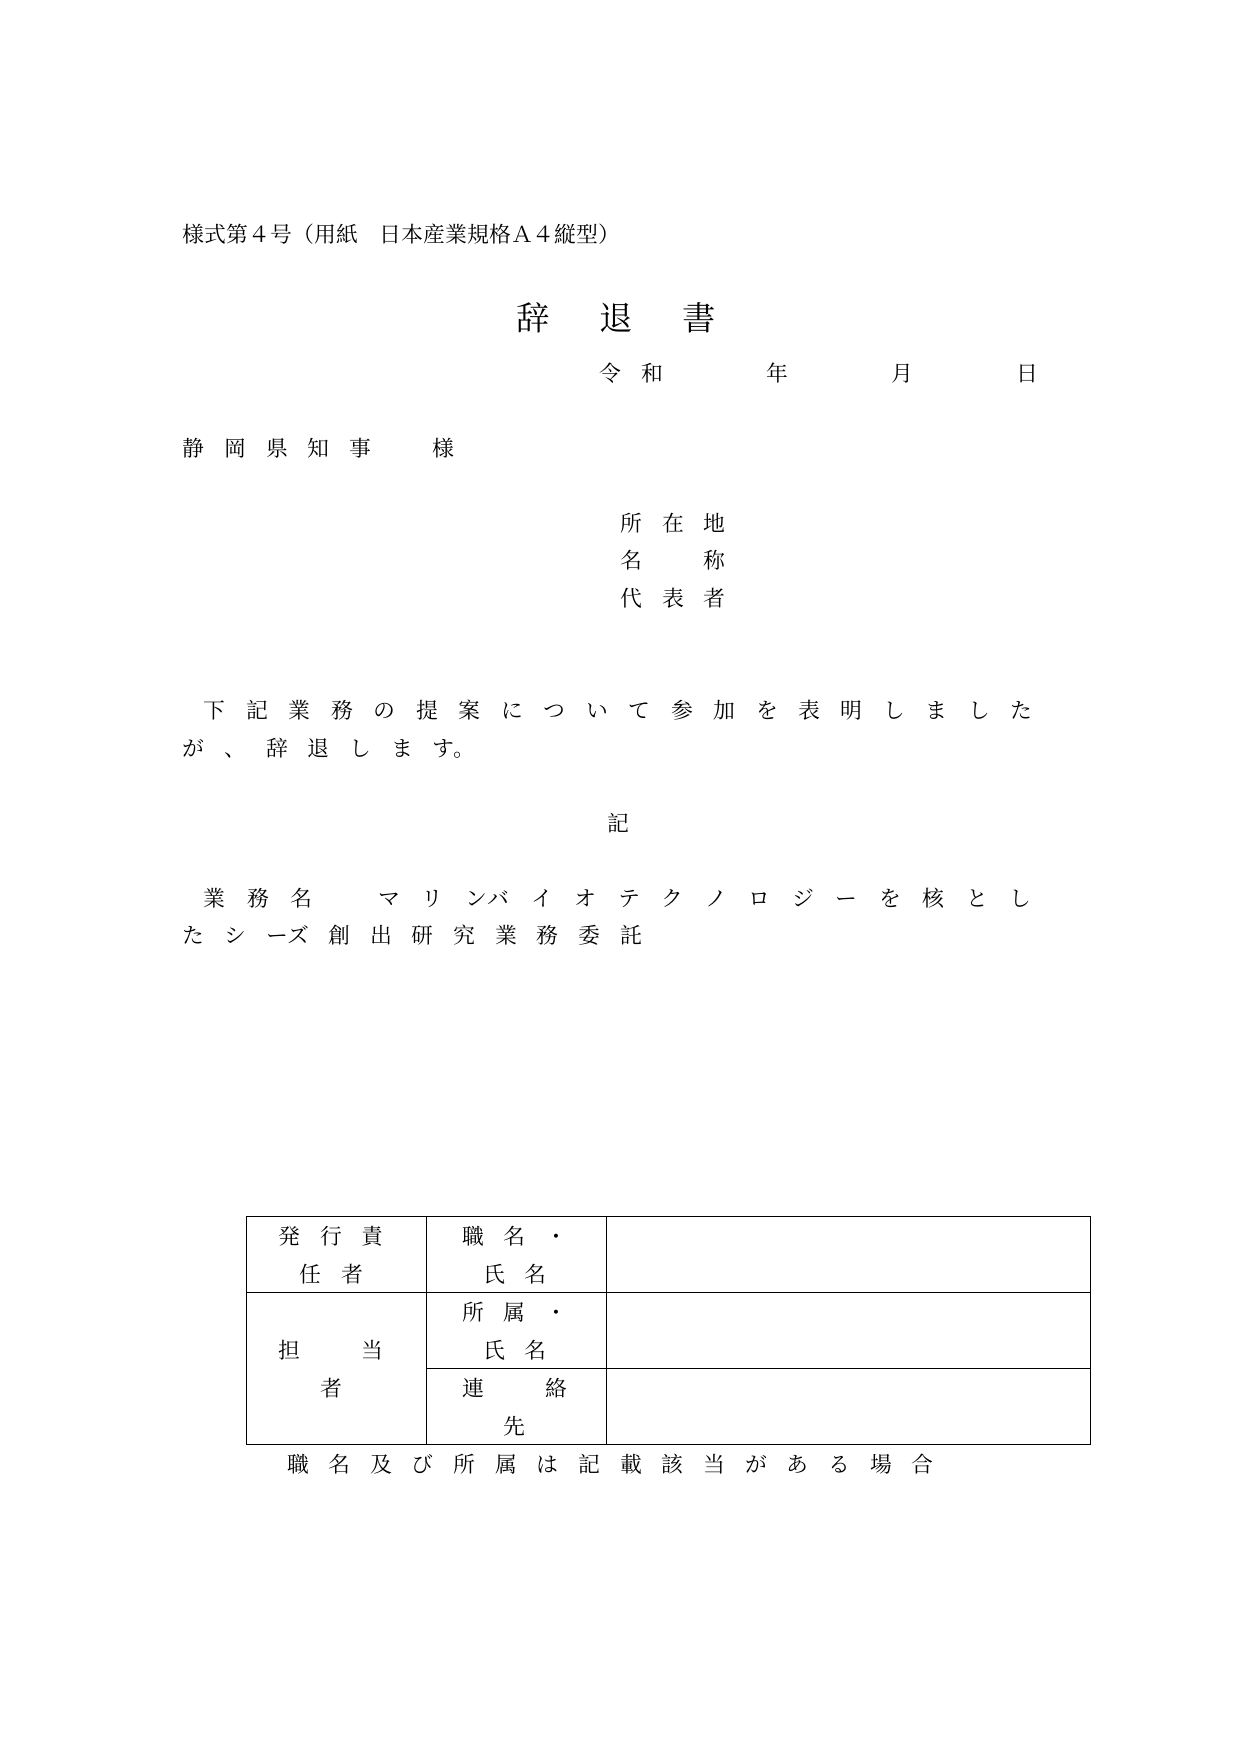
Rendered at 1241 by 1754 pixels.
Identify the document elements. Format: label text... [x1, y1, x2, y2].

text 代表者 [611, 578, 1053, 616]
table_header 発行責任者 [247, 1217, 426, 1292]
table_header 職名・氏名 [427, 1217, 606, 1292]
text 様式第４号（用紙 日本産業規格Ａ４縦型） [183, 217, 1058, 248]
table_cell [607, 1369, 1090, 1444]
text 辞 退 書 [183, 278, 1058, 353]
text 静岡県知事 様 [183, 428, 970, 466]
text 所在地 [611, 503, 970, 541]
text 令和 年 月 日 [183, 353, 1058, 391]
table_cell [607, 1293, 1090, 1368]
text 下記業務の提案について参加を表明しましたが、辞退します。 [183, 691, 1053, 766]
text 名 称 [611, 541, 970, 578]
text 業務名 マリンバイオテクノロジーを核としたシーズ創出研究業務委託 [183, 878, 1053, 953]
table_cell 連 絡 先 [427, 1369, 606, 1444]
text 職名及び所属は記載該当がある場合 [183, 1445, 1053, 1482]
table_header [607, 1217, 1090, 1292]
table_cell 担 当 者 [247, 1293, 426, 1444]
table_cell 所属・氏名 [427, 1293, 606, 1368]
text 記 [183, 803, 1053, 841]
